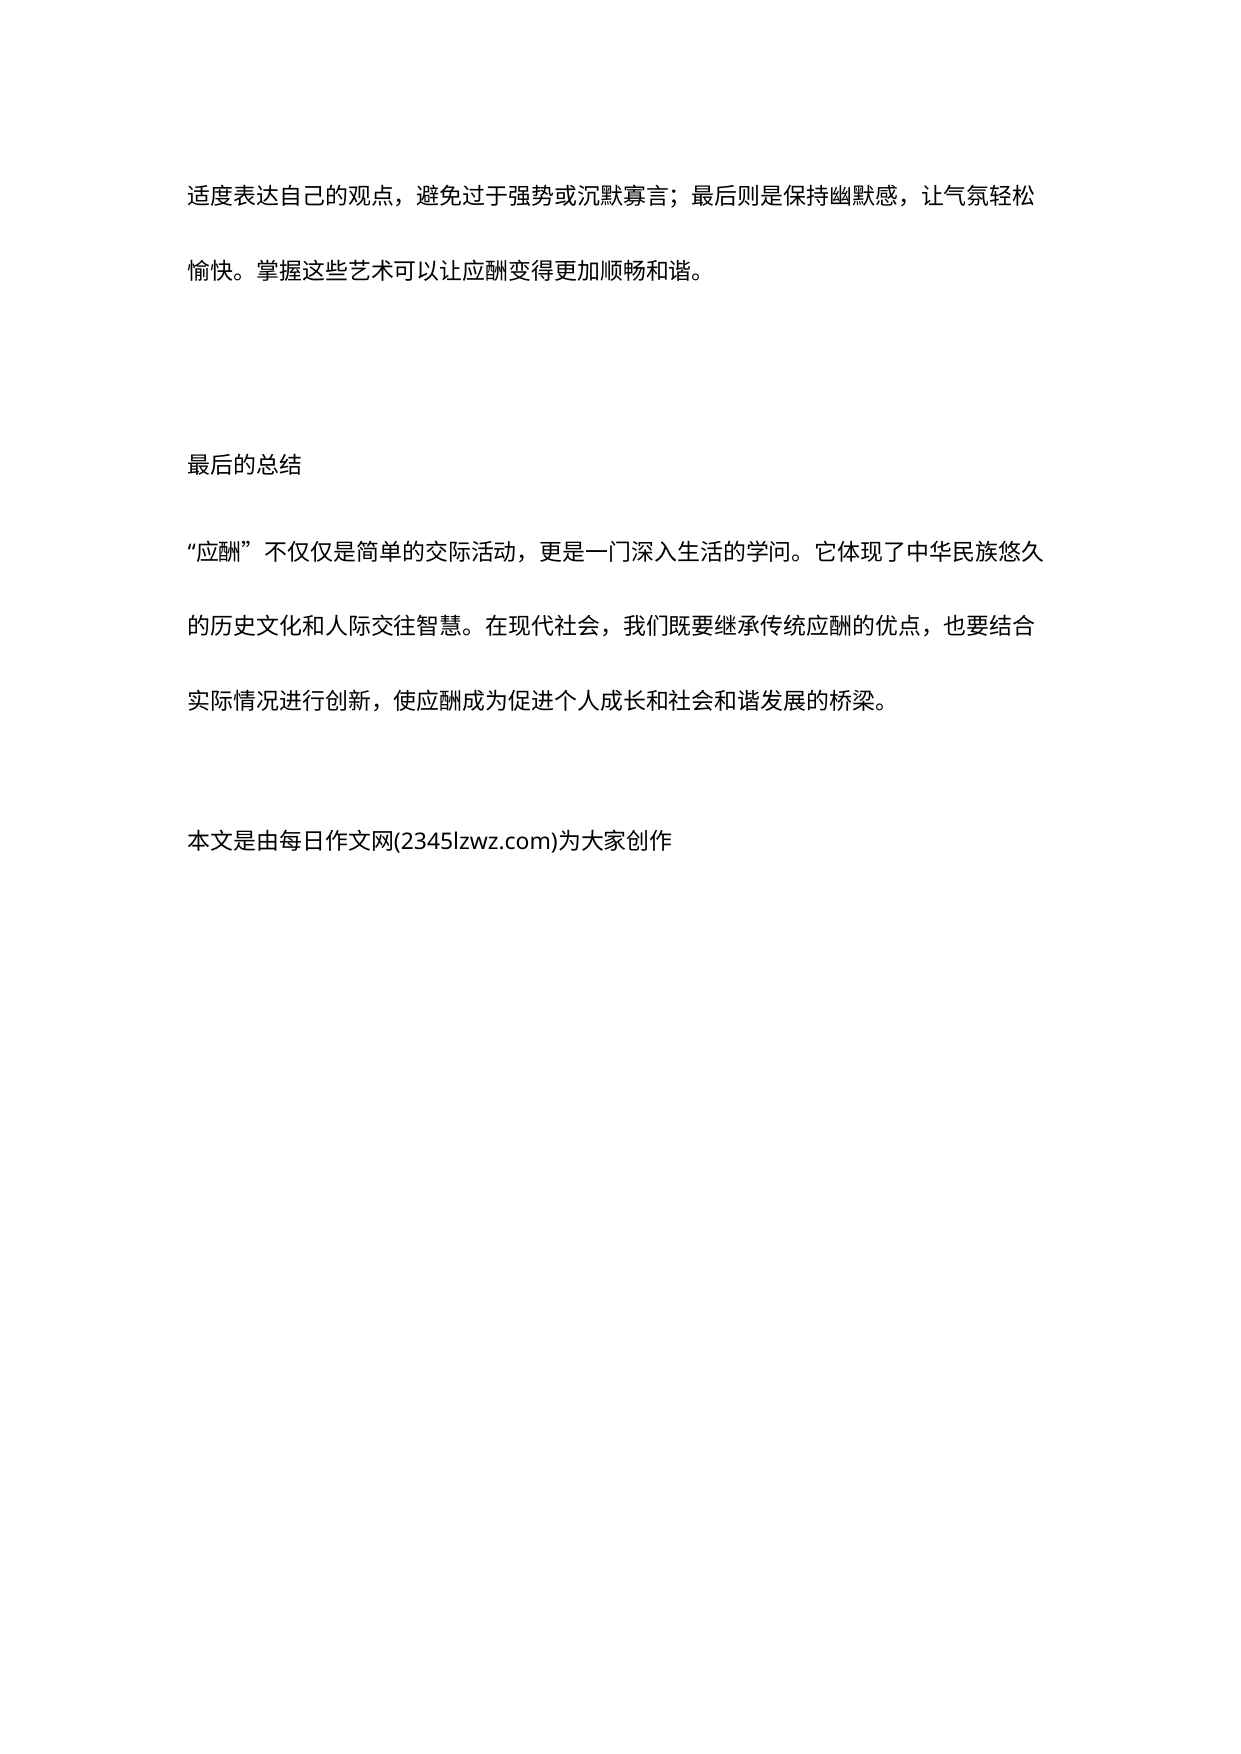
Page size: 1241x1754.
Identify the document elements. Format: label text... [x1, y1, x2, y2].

text 最后的总结 [187, 431, 1053, 496]
text “应酬”不仅仅是简单的交际活动，更是一门深入生活的学问。它体现了中华民族悠久的历史文化和人际交往智慧。在现代社会，我们既要继承传统应酬的优点，也要结合实际情况进行创新，使应酬成为促进个人成长和社会和谐发展的桥梁。 [187, 517, 1053, 732]
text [187, 162, 1053, 302]
text 本文是由每日作文网(2345lzwz.com)为大家创作 [187, 807, 1053, 872]
